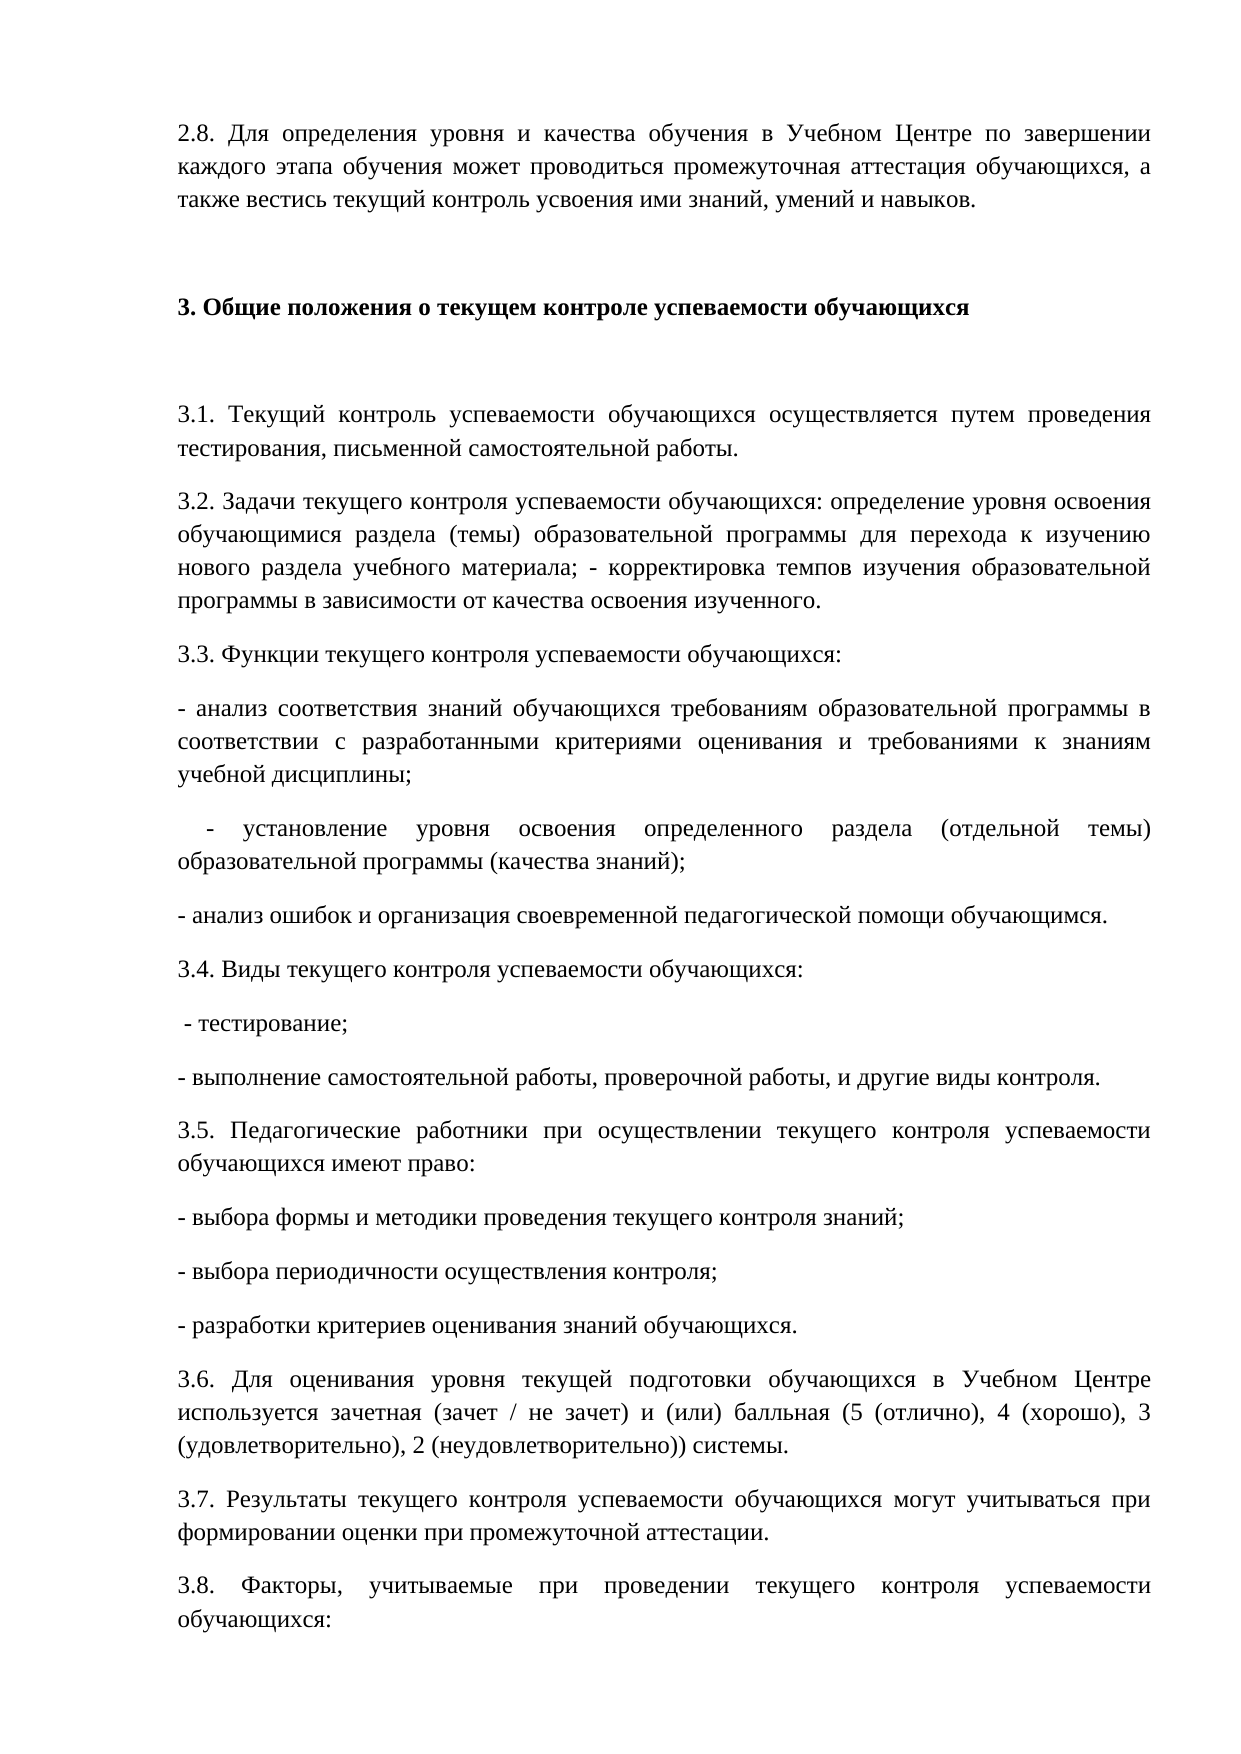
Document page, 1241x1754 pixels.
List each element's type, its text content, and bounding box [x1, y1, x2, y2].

text - выбора периодичности осуществления контроля; [177, 1256, 1152, 1285]
text 3.4. Виды текущего контроля успеваемости обучающихся: [177, 954, 1152, 983]
text - выбора формы и методики проведения текущего контроля знаний; [177, 1202, 1152, 1231]
text 3.6. Для оценивания уровня текущей подготовки обучающихся в Учебном Центре используется зачетная (зачет / не зачет) и (или) балльная (5 (отлично), 4 (хорошо), 3 (удовлетворительно), 2 (неудовлетворительно)) системы. [177, 1364, 1152, 1459]
text 3. Общие положения о текущем контроле успеваемости обучающихся [177, 292, 1152, 321]
text 3.1. Текущий контроль успеваемости обучающихся осуществляется путем проведения тестирования, письменной самостоятельной работы. [177, 399, 1152, 461]
text - выполнение самостоятельной работы, проверочной работы, и другие виды контроля. [177, 1062, 1152, 1090]
text 3.8. Факторы, учитываемые при проведении текущего контроля успеваемости обучающихся: [177, 1571, 1152, 1632]
text 3.2. Задачи текущего контроля успеваемости обучающихся: определение уровня освоения обучающимися раздела (темы) образовательной программы для перехода к изучению нового раздела учебного материала; - корректировка темпов изучения образовательной программы в зависимости от качества освоения изученного. [177, 486, 1152, 614]
text 3.7. Результаты текущего контроля успеваемости обучающихся могут учитываться при формировании оценки при промежуточной аттестации. [177, 1484, 1152, 1546]
text - установление уровня освоения определенного раздела (отдельной темы) образовательной программы (качества знаний); [177, 813, 1152, 875]
text - разработки критериев оценивания знаний обучающихся. [177, 1310, 1152, 1339]
text - тестирование; [177, 1008, 1152, 1036]
text 3.5. Педагогические работники при осуществлении текущего контроля успеваемости обучающихся имеют право: [177, 1115, 1152, 1177]
text 2.8. Для определения уровня и качества обучения в Учебном Центре по завершении каждого этапа обучения может проводиться промежуточная аттестация обучающихся, а также вестись текущий контроль усвоения ими знаний, умений и навыков. [177, 118, 1152, 213]
text - анализ ошибок и организация своевременной педагогической помощи обучающимся. [177, 900, 1152, 929]
text 3.3. Функции текущего контроля успеваемости обучающихся: [177, 639, 1152, 668]
text - анализ соответствия знаний обучающихся требованиям образовательной программы в соответствии с разработанными критериями оценивания и требованиями к знаниям учебной дисциплины; [177, 693, 1152, 788]
